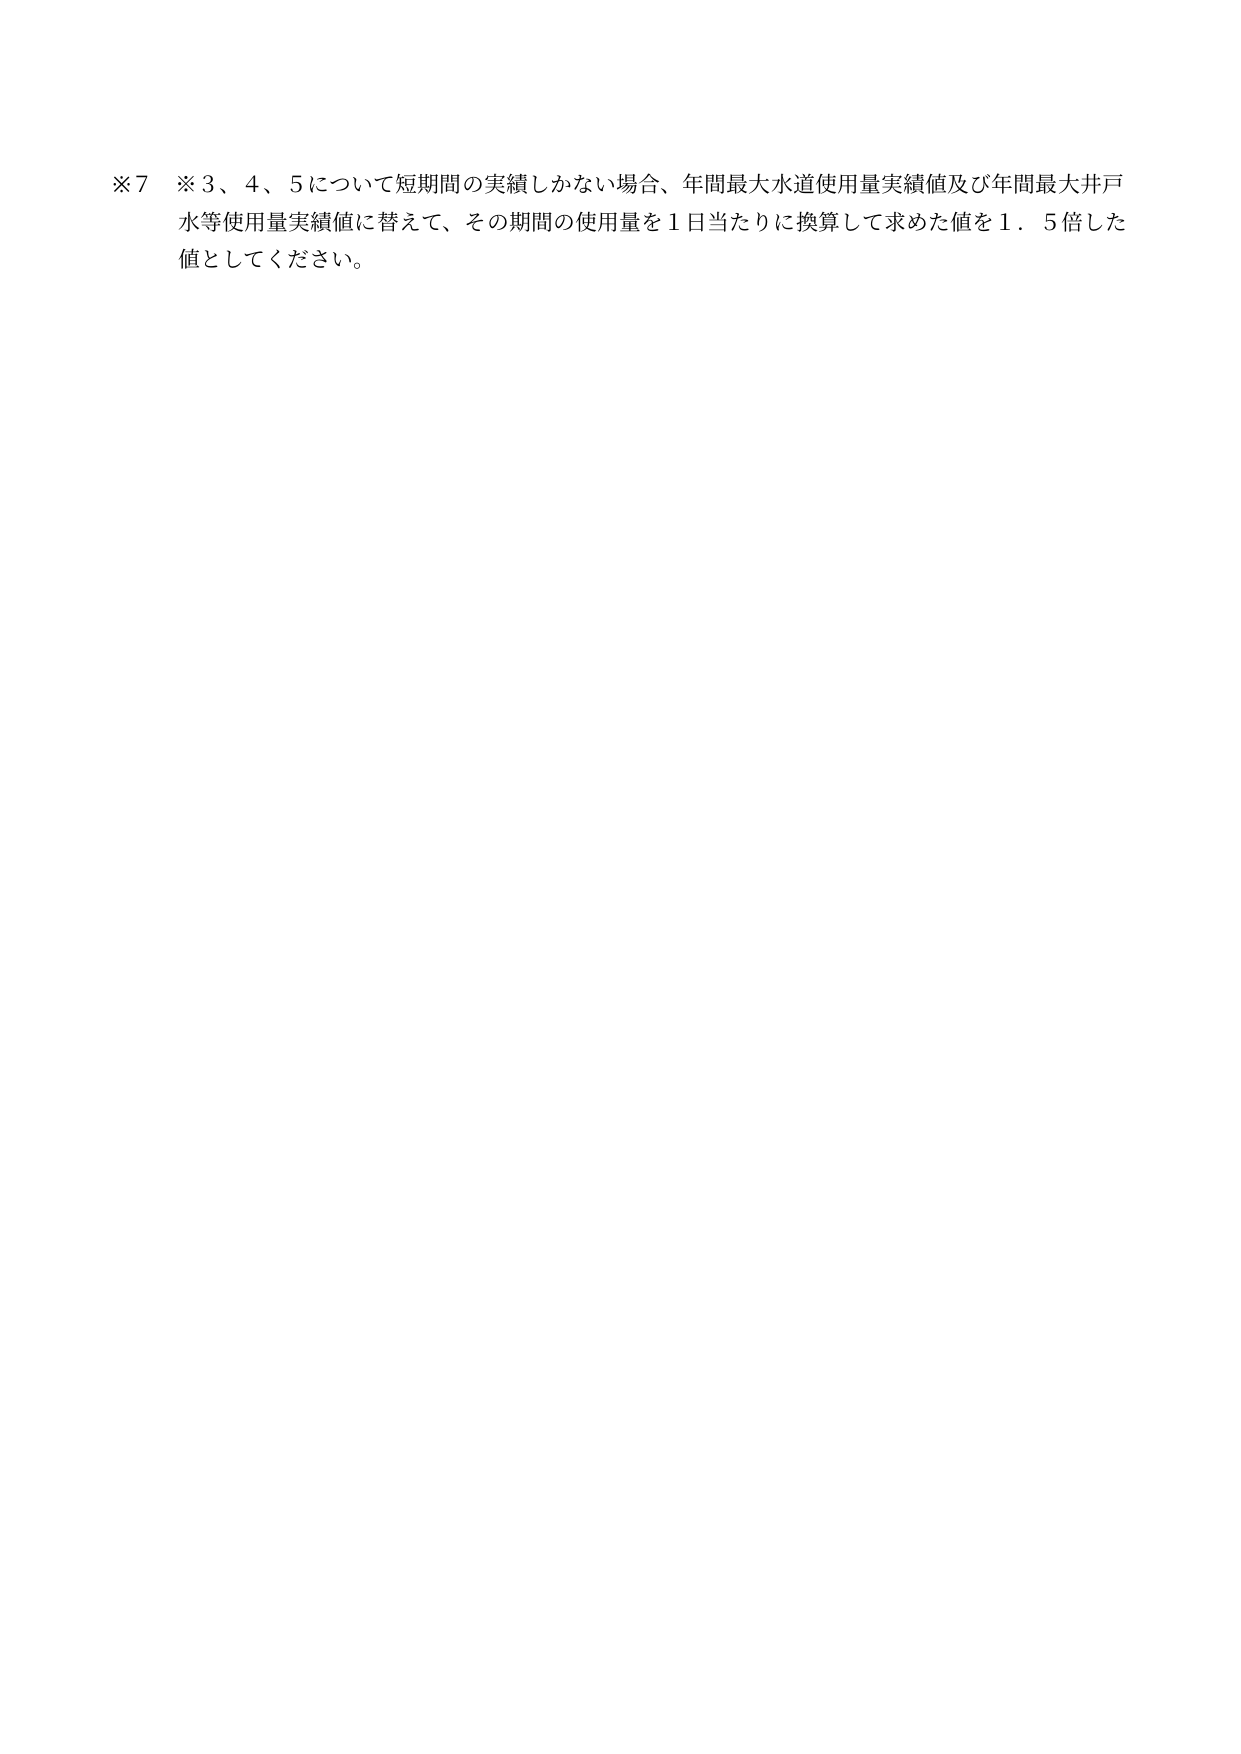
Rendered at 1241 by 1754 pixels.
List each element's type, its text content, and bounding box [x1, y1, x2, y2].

text ※７ ※３、４、５について短期間の実績しかない場合、年間最大水道使用量実績値及び年間最大井戸水等使用量実績値に替えて、その期間の使用量を１日当たりに換算して求めた値を１．５倍した値としてください。 [112, 164, 1128, 277]
